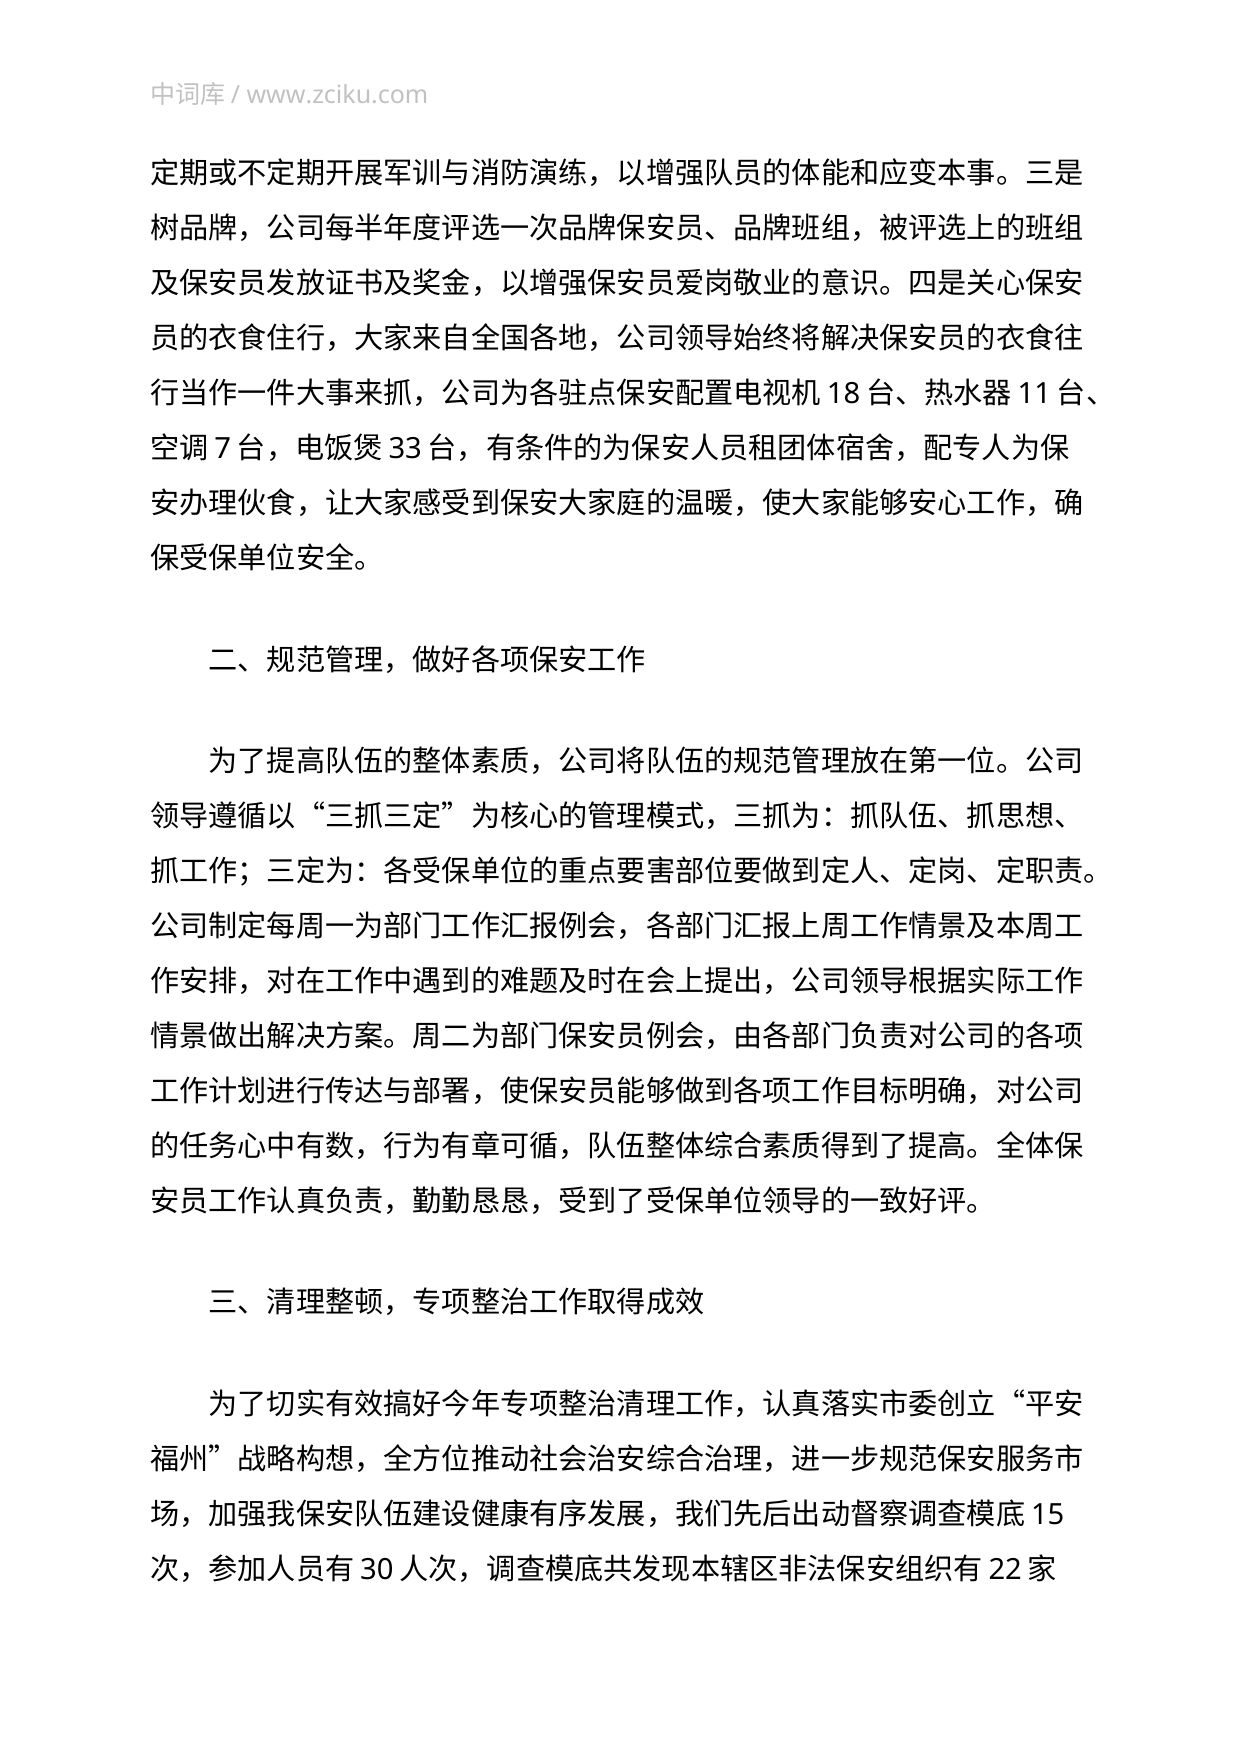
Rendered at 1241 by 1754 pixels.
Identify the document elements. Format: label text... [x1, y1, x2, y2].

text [150, 150, 1090, 577]
text 为了提高队伍的整体素质，公司将队伍的规范管理放在第一位。公司领导遵循以“三抓三定”为核心的管理模式，三抓为：抓队伍、抓思想、抓工作；三定为：各受保单位的重点要害部位要做到定人、定岗、定职责。公司制定每周一为部门工作汇报例会，各部门汇报上周工作情景及本周工作安排，对在工作中遇到的难题及时在会上提出，公司领导根据实际工作情景做出解决方案。周二为部门保安员例会，由各部门负责对公司的各项工作计划进行传达与部署，使保安员能够做到各项工作目标明确，对公司的任务心中有数，行为有章可循，队伍整体综合素质得到了提高。全体保安员工作认真负责，勤勤恳恳，受到了受保单位领导的一致好评。 [150, 738, 1090, 1219]
text 二、规范管理，做好各项保安工作 [150, 636, 1090, 678]
text 三、清理整顿，专项整治工作取得成效 [150, 1279, 1090, 1321]
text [150, 1381, 1090, 1588]
